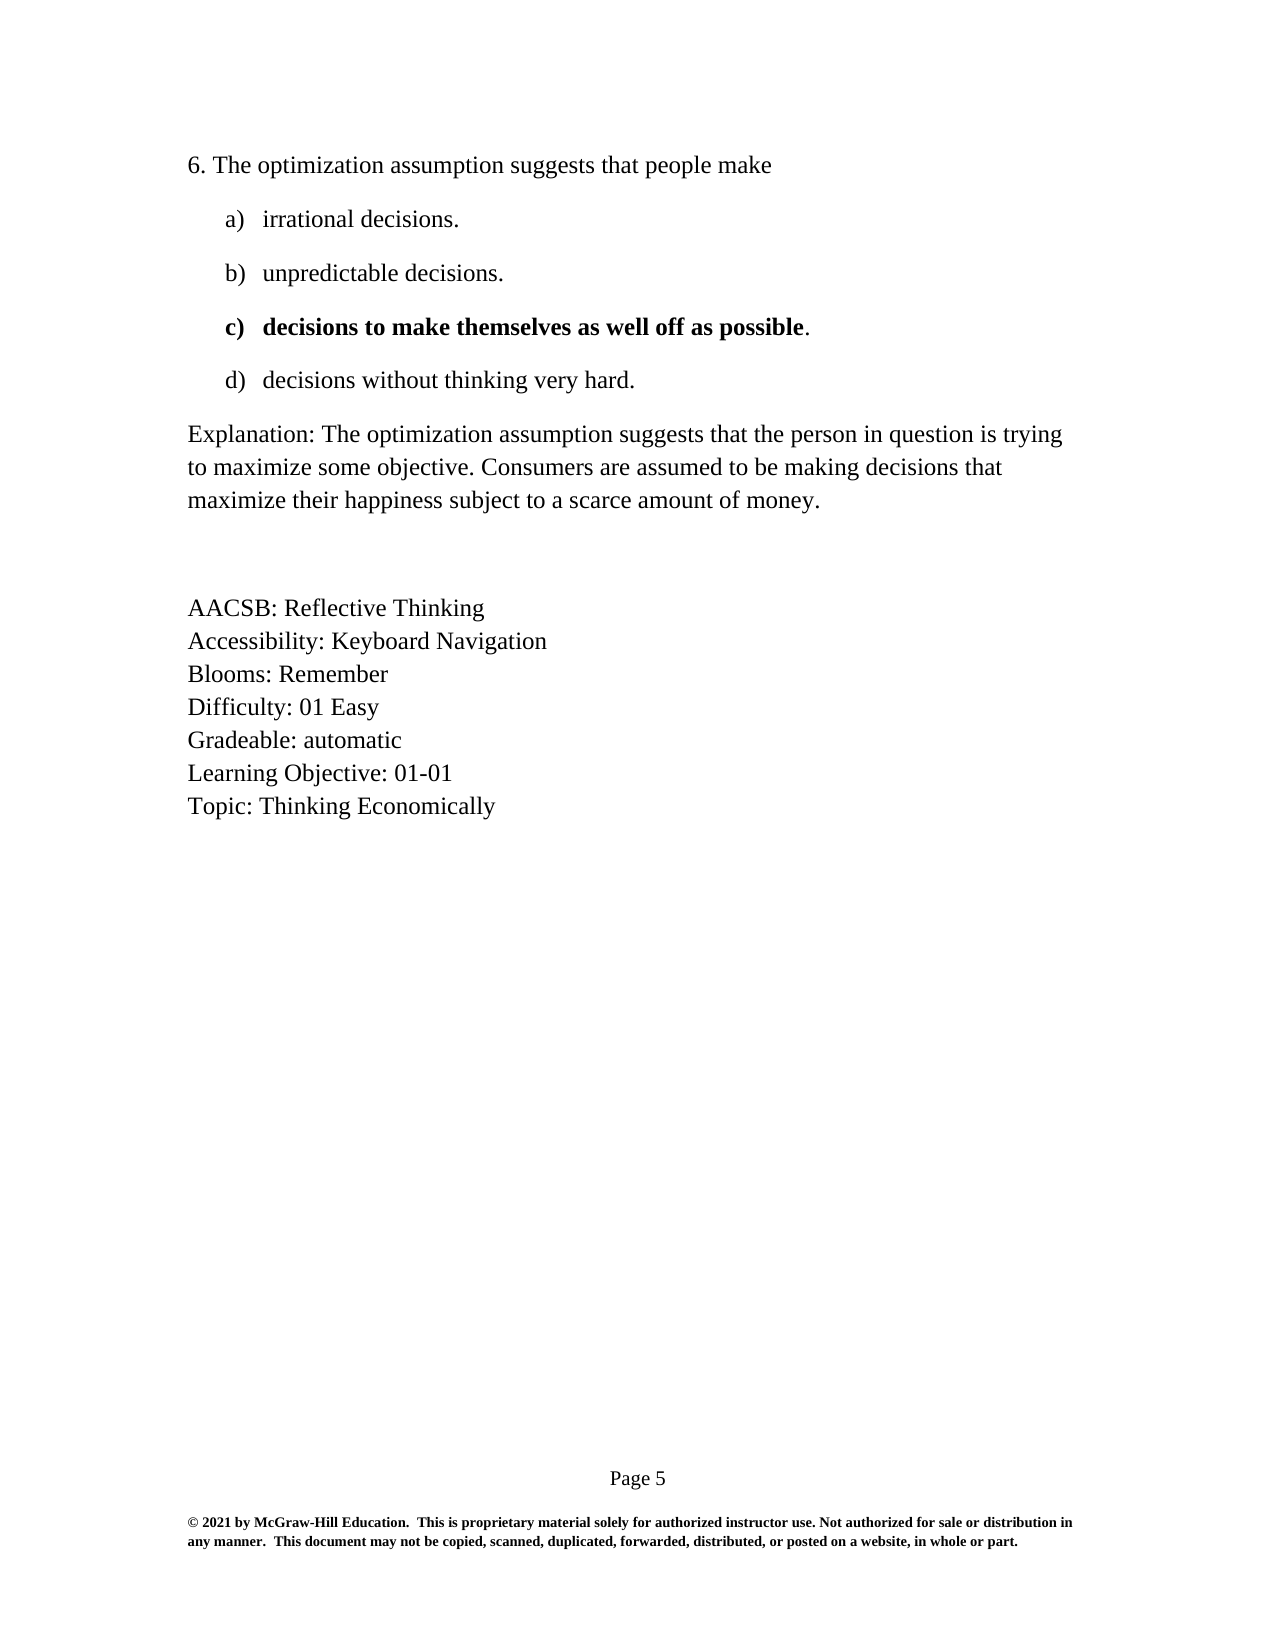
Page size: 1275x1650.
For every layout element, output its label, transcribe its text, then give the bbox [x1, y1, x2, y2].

text c) decisions to make themselves as well off as possible. [225, 312, 1087, 340]
text AACSB: Reflective Thinking Accessibility: Keyboard Navigation Blooms: Remember Difficulty: 01 Easy Gradeable: automatic Learning Objective: 01-01 Topic: Thinking Economically [187, 593, 1087, 820]
text b) unpredictable decisions. [225, 258, 1087, 286]
text a) irrational decisions. [225, 204, 1087, 233]
text d) decisions without thinking very hard. [225, 365, 1087, 394]
text Explanation: The optimization assumption suggests that the person in question is trying to maximize some objective. Consumers are assumed to be making decisions that maximize their happiness subject to a scarce amount of money. [187, 419, 1087, 514]
text 6. The optimization assumption suggests that people make [187, 150, 1087, 179]
